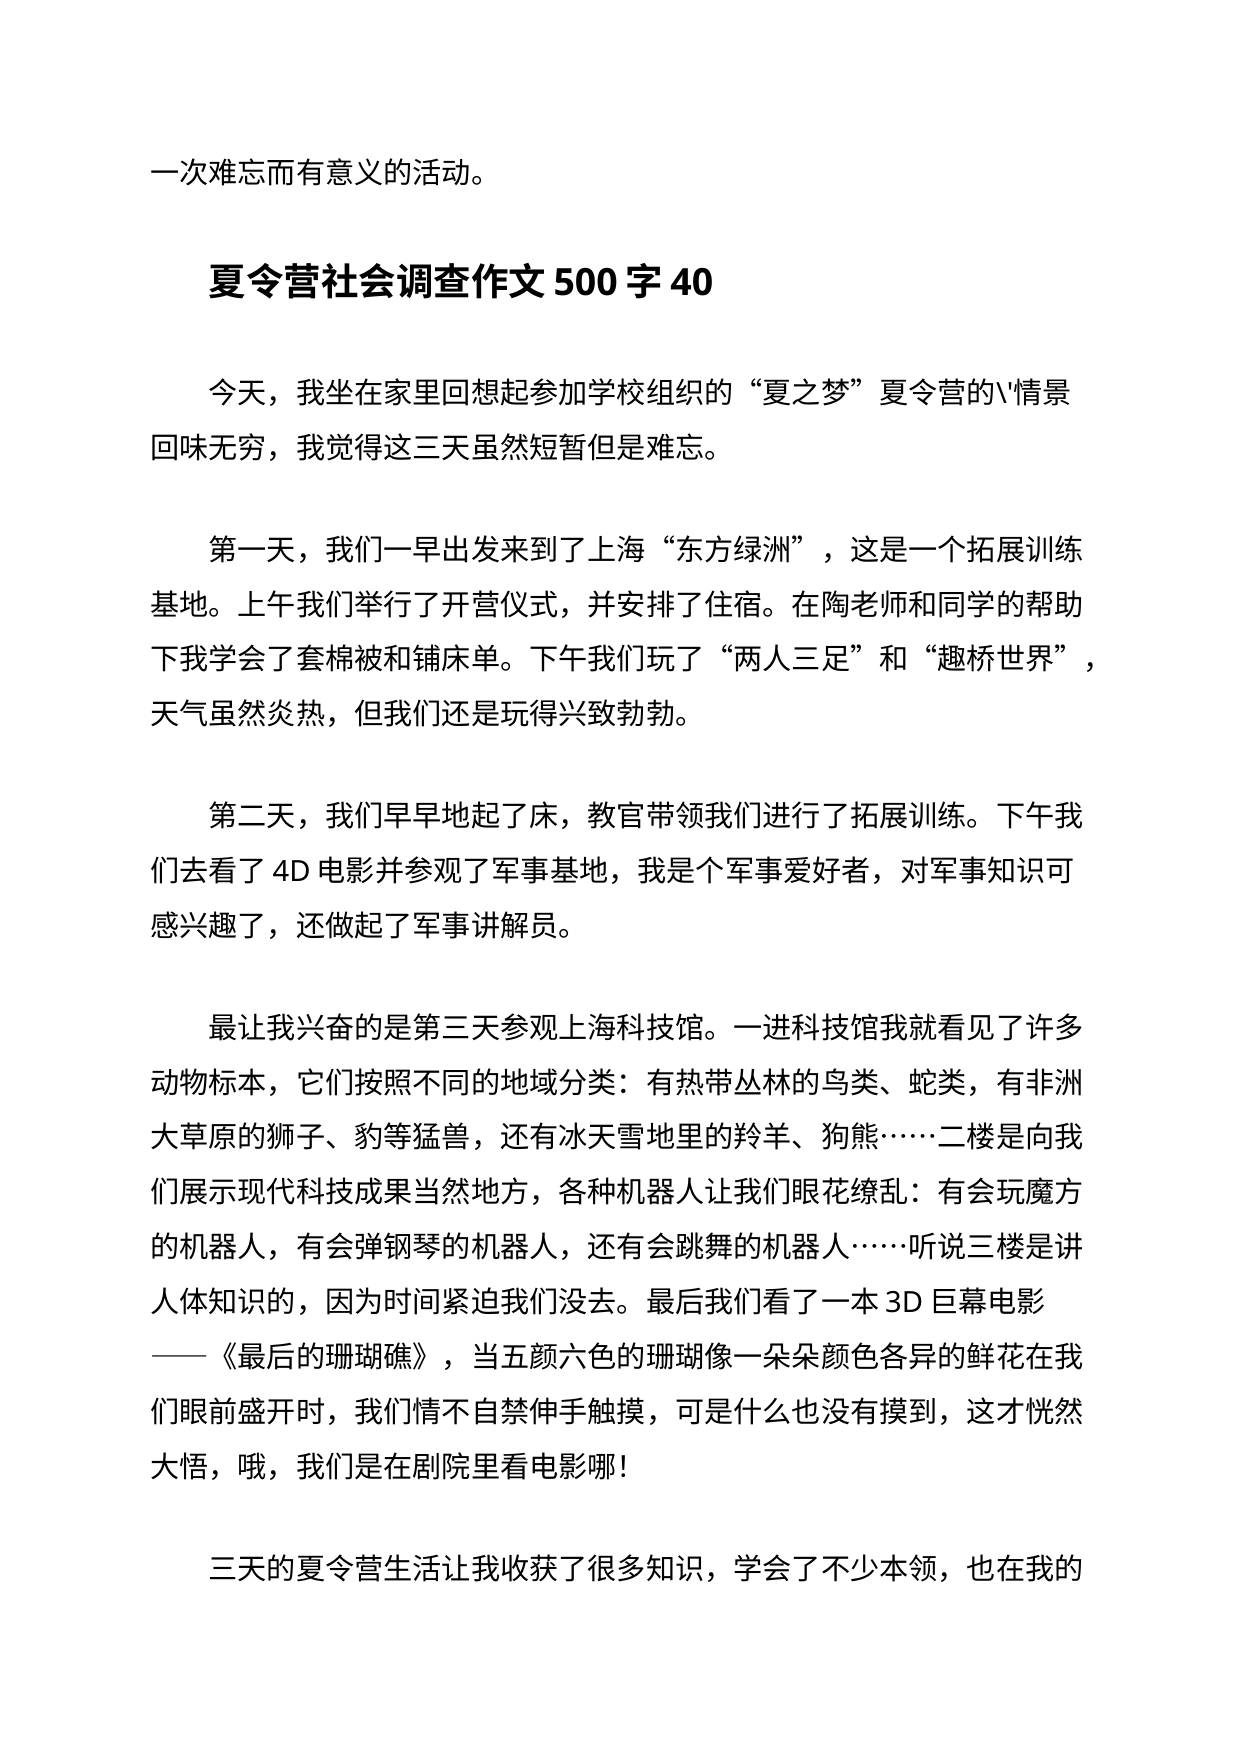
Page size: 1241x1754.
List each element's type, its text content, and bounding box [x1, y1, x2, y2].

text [150, 1545, 1090, 1588]
text 今天，我坐在家里回想起参加学校组织的“夏之梦”夏令营的\'情景回味无穷，我觉得这三天虽然短暂但是难忘。 [150, 369, 1090, 467]
text 最让我兴奋的是第三天参观上海科技馆。一进科技馆我就看见了许多动物标本，它们按照不同的地域分类：有热带丛林的鸟类、蛇类，有非洲大草原的狮子、豹等猛兽，还有冰天雪地里的羚羊、狗熊……二楼是向我们展示现代科技成果当然地方，各种机器人让我们眼花缭乱：有会玩魔方的机器人，有会弹钢琴的机器人，还有会跳舞的机器人……听说三楼是讲人体知识的，因为时间紧迫我们没去。最后我们看了一本3D巨幕电影——《最后的珊瑚礁》，当五颜六色的珊瑚像一朵朵颜色各异的鲜花在我们眼前盛开时，我们情不自禁伸手触摸，可是什么也没有摸到，这才恍然大悟，哦，我们是在剧院里看电影哪！ [150, 1004, 1090, 1486]
text 第二天，我们早早地起了床，教官带领我们进行了拓展训练。下午我们去看了4D电影并参观了军事基地，我是个军事爱好者，对军事知识可感兴趣了，还做起了军事讲解员。 [150, 793, 1090, 945]
text 第一天，我们一早出发来到了上海“东方绿洲”，这是一个拓展训练基地。上午我们举行了开营仪式，并安排了住宿。在陶老师和同学的帮助下我学会了套棉被和铺床单。下午我们玩了“两人三足”和“趣桥世界”，天气虽然炎热，但我们还是玩得兴致勃勃。 [150, 526, 1090, 733]
text 夏令营社会调查作文500字40 [150, 252, 1090, 306]
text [150, 150, 1090, 192]
